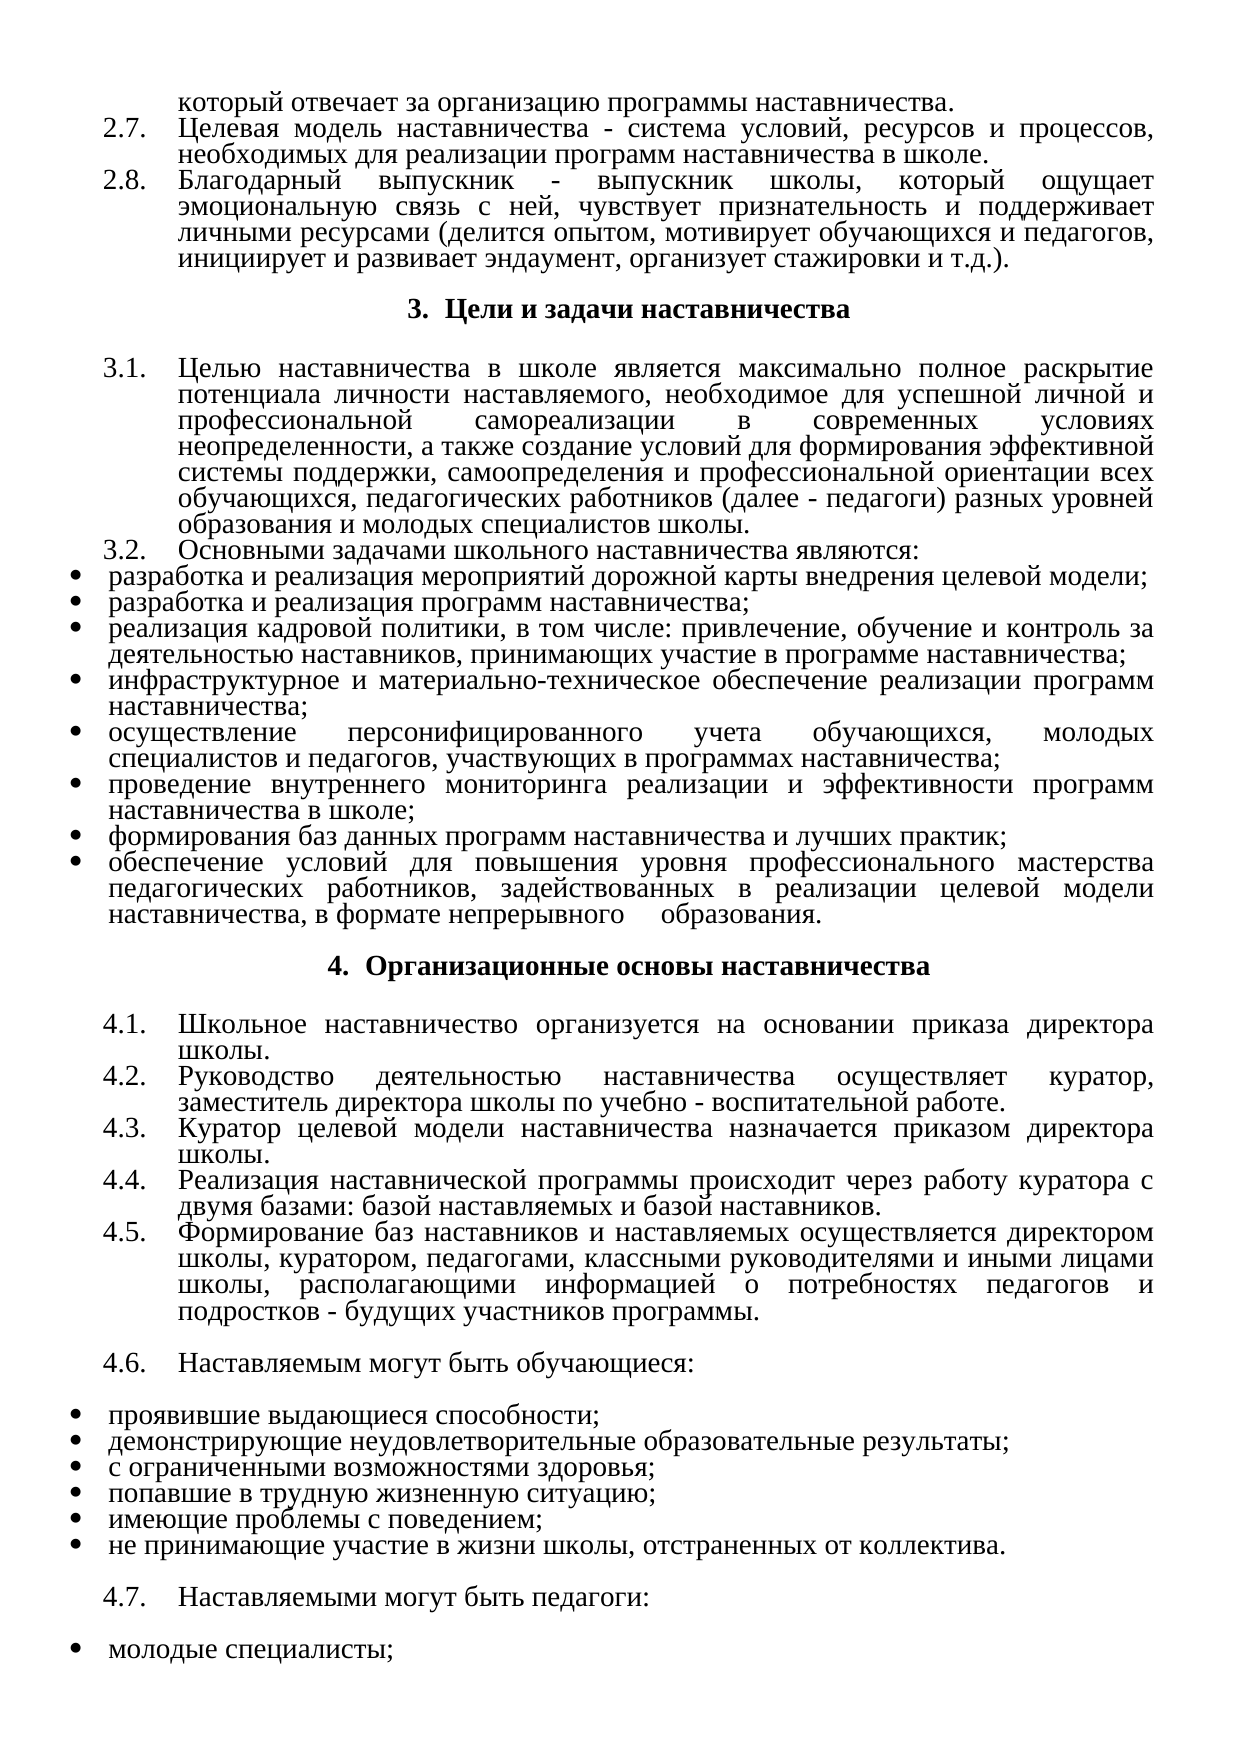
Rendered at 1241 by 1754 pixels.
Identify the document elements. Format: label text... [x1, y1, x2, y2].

list с ограниченными возможностями здоровья; [71, 1455, 1155, 1481]
list Руководство деятельностью наставничества осуществляет куратор, заместитель директора школы по учебно - воспитательной работе. [103, 1065, 1155, 1117]
list Организационные основы наставничества [103, 948, 1155, 981]
list молодые специалисты; [71, 1638, 1155, 1664]
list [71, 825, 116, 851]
list Школьное наставничество организуется на основании приказа директора школы. [103, 1013, 1155, 1065]
list формирования баз данных программ наставничества и лучших практик; [119, 825, 1155, 851]
list не принимающие участие в жизни школы, отстраненных от коллектива. [71, 1533, 1155, 1559]
list Целевая модель наставничества - система условий, ресурсов и процессов, необходимых для реализации программ наставничества в школе. [103, 116, 1155, 168]
list Наставляемым могут быть обучающиеся: [103, 1351, 1155, 1377]
list разработка и реализация мероприятий дорожной карты внедрения целевой модели; [71, 564, 1155, 591]
list Наставляемыми могут быть педагоги: [103, 1586, 1155, 1612]
list демонстрирующие неудовлетворительные образовательные результаты; [71, 1429, 1155, 1455]
list Целью наставничества в школе является максимально полное раскрытие потенциала личности наставляемого, необходимое для успешной личной и профессиональной самореализации в современных условиях неопределенности, а также создание условий для формирования эффективной системы поддержки, самоопределения и профессиональной ориентации всех обучающихся, педагогических работников (далее - педагоги) разных уровней образования и молодых специалистов школы. [103, 356, 1155, 538]
list Куратор целевой модели наставничества назначается приказом директора школы. [103, 1117, 1155, 1169]
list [103, 90, 1155, 116]
list проявившие выдающиеся способности; [71, 1403, 1155, 1429]
list обеспечение условий для повышения уровня профессионального мастерства педагогических работников, задействованных в реализации целевой модели наставничества, в формате непрерывного образования. [71, 851, 1155, 929]
list имеющие проблемы с поведением; [71, 1507, 1155, 1533]
list Реализация наставнической программы происходит через работу куратора с двумя базами: базой наставляемых и базой наставников. [103, 1169, 1155, 1221]
list осуществление персонифицированного учета обучающихся, молодых специалистов и педагогов, участвующих в программах наставничества; [71, 721, 1155, 773]
list Благодарный выпускник - выпускник школы, который ощущает эмоциональную связь с ней, чувствует признательность и поддерживает личными ресурсами (делится опытом, мотивирует обучающихся и педагогов, инициирует и развивает эндаумент, организует стажировки и т.д.). [103, 168, 1155, 273]
list Формирование баз наставников и наставляемых осуществляется директором школы, куратором, педагогами, классными руководителями и иными лицами школы, располагающими информацией о потребностях педагогов и подростков - будущих участников программы. [103, 1221, 1155, 1325]
list реализация кадровой политики, в том числе: привлечение, обучение и контроль за деятельностью наставников, принимающих участие в программе наставничества; [71, 617, 1155, 669]
list проведение внутреннего мониторинга реализации и эффективности программ наставничества в школе; [71, 773, 1155, 825]
list разработка и реализация программ наставничества; [71, 591, 1155, 617]
list инфраструктурное и материально-техническое обеспечение реализации программ наставничества; [71, 669, 1155, 721]
list попавшие в трудную жизненную ситуацию; [71, 1481, 1155, 1507]
list Основными задачами школьного наставничества являются: [103, 538, 1155, 564]
list Цели и задачи наставничества [103, 291, 1155, 325]
